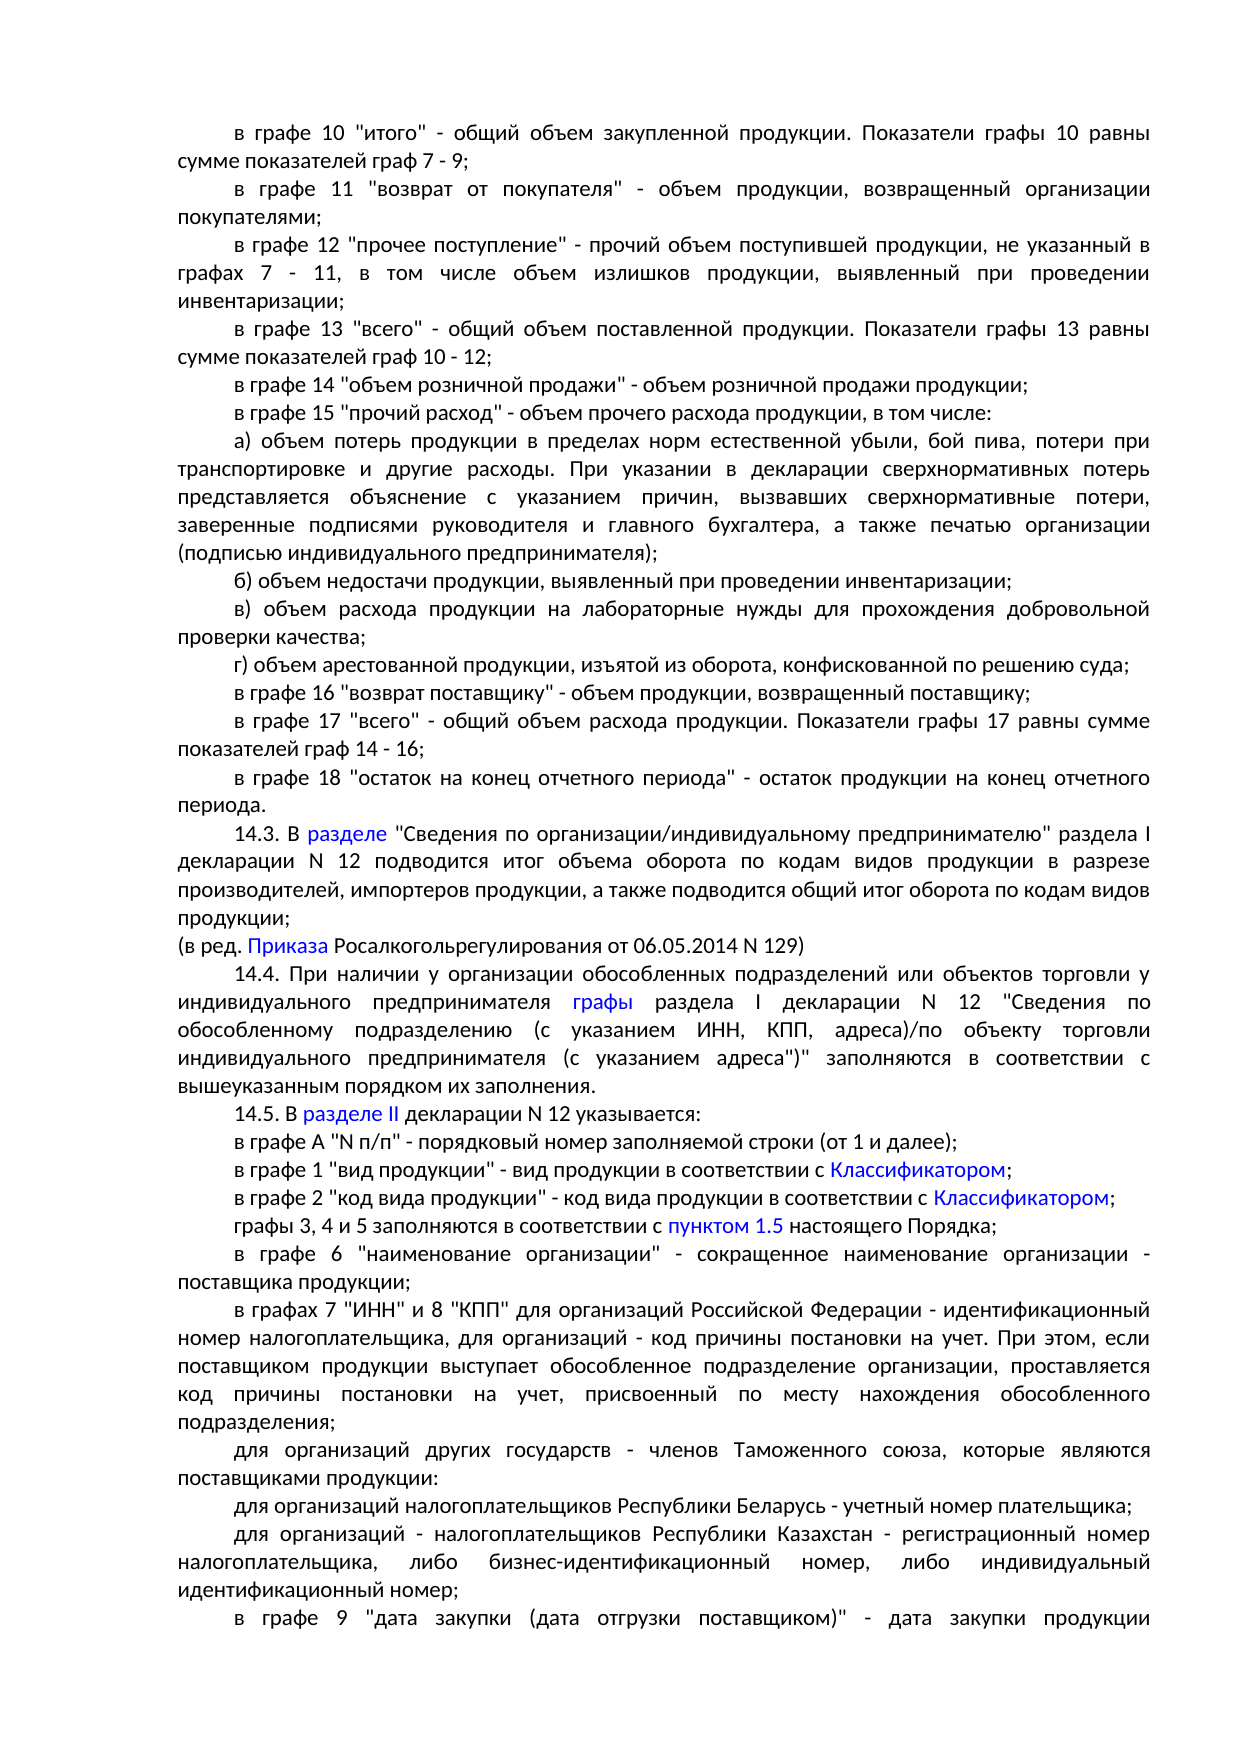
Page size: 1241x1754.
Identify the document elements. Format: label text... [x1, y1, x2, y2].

text в графе 12 "прочее поступление" - прочий объем поступившей продукции, не указанный в графах 7 - 11, в том числе объем излишков продукции, выявленный при проведении инвентаризации; [177, 230, 1152, 314]
text в графе 18 "остаток на конец отчетного периода" - остаток продукции на конец отчетного периода. [177, 763, 1152, 819]
text в графе 13 "всего" - общий объем поставленной продукции. Показатели графы 13 равны сумме показателей граф 10 - 12; [177, 314, 1152, 370]
text в графе А "N п/п" - порядковый номер заполняемой строки (от 1 и далее); [177, 1127, 1152, 1155]
text в графе 6 "наименование организации" - сокращенное наименование организации - поставщика продукции; [177, 1239, 1152, 1295]
text для организаций налогоплательщиков Республики Беларусь - учетный номер плательщика; [177, 1491, 1152, 1519]
text для организаций других государств - членов Таможенного союза, которые являются поставщиками продукции: [177, 1435, 1152, 1491]
text 14.4. При наличии у организации обособленных подразделений или объектов торговли у индивидуального предпринимателя графы раздела I декларации N 12 "Сведения по обособленному подразделению (с указанием ИНН, КПП, адреса)/по объекту торговли индивидуального предпринимателя (с указанием адреса")" заполняются в соответствии с вышеуказанным порядком их заполнения. [177, 959, 1152, 1099]
text в графе 16 "возврат поставщику" - объем продукции, возвращенный поставщику; [177, 678, 1152, 707]
text а) объем потерь продукции в пределах норм естественной убыли, бой пива, потери при транспортировке и другие расходы. При указании в декларации сверхнормативных потерь представляется объяснение с указанием причин, вызвавших сверхнормативные потери, заверенные подписями руководителя и главного бухгалтера, а также печатью организации (подписью индивидуального предпринимателя); [177, 426, 1152, 566]
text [177, 1603, 1152, 1631]
text в графе 2 "код вида продукции" - код вида продукции в соответствии с Классификатором; [177, 1183, 1152, 1211]
text г) объем арестованной продукции, изъятой из оборота, конфискованной по решению суда; [177, 651, 1152, 678]
text в графе 10 "итого" - общий объем закупленной продукции. Показатели графы 10 равны сумме показателей граф 7 - 9; [177, 118, 1152, 174]
text 14.5. В разделе II декларации N 12 указывается: [177, 1099, 1152, 1127]
text 14.3. В разделе "Сведения по организации/индивидуальному предпринимателю" раздела I декларации N 12 подводится итог объема оборота по кодам видов продукции в разрезе производителей, импортеров продукции, а также подводится общий итог оборота по кодам видов продукции; [177, 819, 1152, 931]
text в графе 17 "всего" - общий объем расхода продукции. Показатели графы 17 равны сумме показателей граф 14 - 16; [177, 707, 1152, 763]
text в графе 15 "прочий расход" - объем прочего расхода продукции, в том числе: [177, 398, 1152, 426]
text в графе 11 "возврат от покупателя" - объем продукции, возвращенный организации покупателями; [177, 174, 1152, 230]
text (в ред. Приказа Росалкогольрегулирования от 06.05.2014 N 129) [177, 931, 1152, 959]
text б) объем недостачи продукции, выявленный при проведении инвентаризации; [177, 566, 1152, 594]
text в) объем расхода продукции на лабораторные нужды для прохождения добровольной проверки качества; [177, 594, 1152, 651]
text графы 3, 4 и 5 заполняются в соответствии с пунктом 1.5 настоящего Порядка; [177, 1211, 1152, 1239]
text для организаций - налогоплательщиков Республики Казахстан - регистрационный номер налогоплательщика, либо бизнес-идентификационный номер, либо индивидуальный идентификационный номер; [177, 1519, 1152, 1603]
text в графах 7 "ИНН" и 8 "КПП" для организаций Российской Федерации - идентификационный номер налогоплательщика, для организаций - код причины постановки на учет. При этом, если поставщиком продукции выступает обособленное подразделение организации, проставляется код причины постановки на учет, присвоенный по месту нахождения обособленного подразделения; [177, 1295, 1152, 1435]
text в графе 1 "вид продукции" - вид продукции в соответствии с Классификатором; [177, 1155, 1152, 1183]
text в графе 14 "объем розничной продажи" - объем розничной продажи продукции; [177, 370, 1152, 398]
